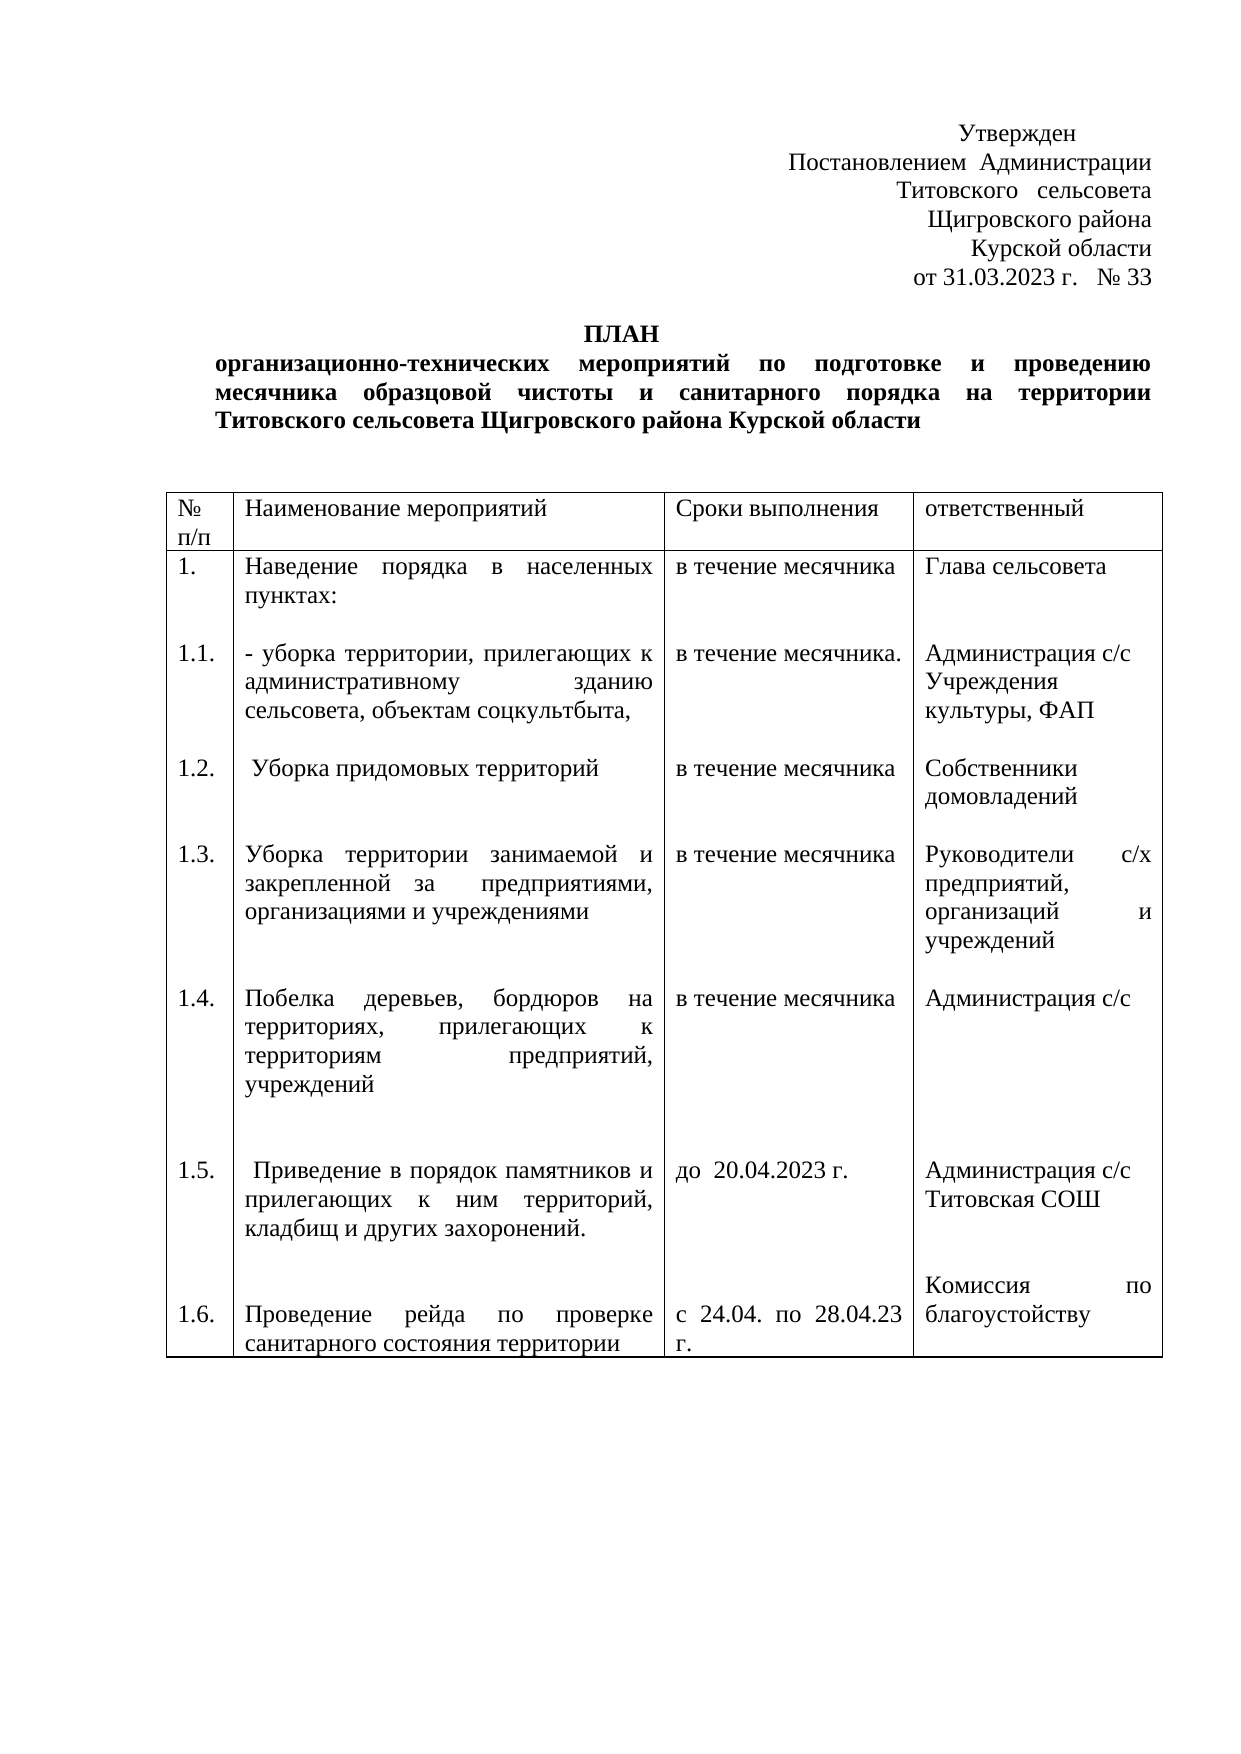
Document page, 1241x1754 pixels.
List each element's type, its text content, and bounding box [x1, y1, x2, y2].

table_header ответственный [914, 493, 1162, 550]
table_header № п/п [167, 493, 233, 550]
table_cell Глава сельсовета Администрация с/с Учреждения культуры, ФАП Собственники домовладений Руководители с/х предприятий, организаций и учреждений Администрация с/с Администрация с/с Титовская СОШ Комиссия по благоустойству [914, 551, 1162, 1356]
text организационно-технических мероприятий по подготовке и проведению месячника образцовой чистоты и санитарного порядка на территории Титовского сельсовета Щигровского района Курской области [215, 348, 1152, 434]
table_cell Наведение порядка в населенных пунктах: - уборка территории, прилегающих к административному зданию сельсовета, объектам соцкультбыта, Уборка придомовых территорий Уборка территории занимаемой и закрепленной за предприятиями, организациями и учреждениями Побелка деревьев, бордюров на территориях, прилегающих к территориям предприятий, учреждений Приведение в порядок памятников и прилегающих к ним территорий, кладбищ и других захоронений. Проведение рейда по проверке санитарного состояния территории [234, 551, 664, 1356]
text Утвержден [215, 118, 1152, 147]
text Щигровского района [215, 204, 1152, 233]
text Титовского сельсовета [215, 176, 1152, 204]
table_header Наименование мероприятий [234, 493, 664, 550]
text Курской области [215, 233, 1152, 262]
table_cell 1. 1.1. 1.2. 1.3. 1.4. 1.5. 1.6. [167, 551, 233, 1356]
text Постановлением Администрации [215, 147, 1152, 176]
table_cell в течение месячника в течение месячника. в течение месячника в течение месячника в течение месячника до 20.04.2023 г. с 24.04. по 28.04.23 г. [665, 551, 913, 1356]
text ПЛАН [215, 319, 1152, 348]
table_header Сроки выполнения [665, 493, 913, 550]
text от 31.03.2023 г. № 33 [215, 262, 1152, 291]
